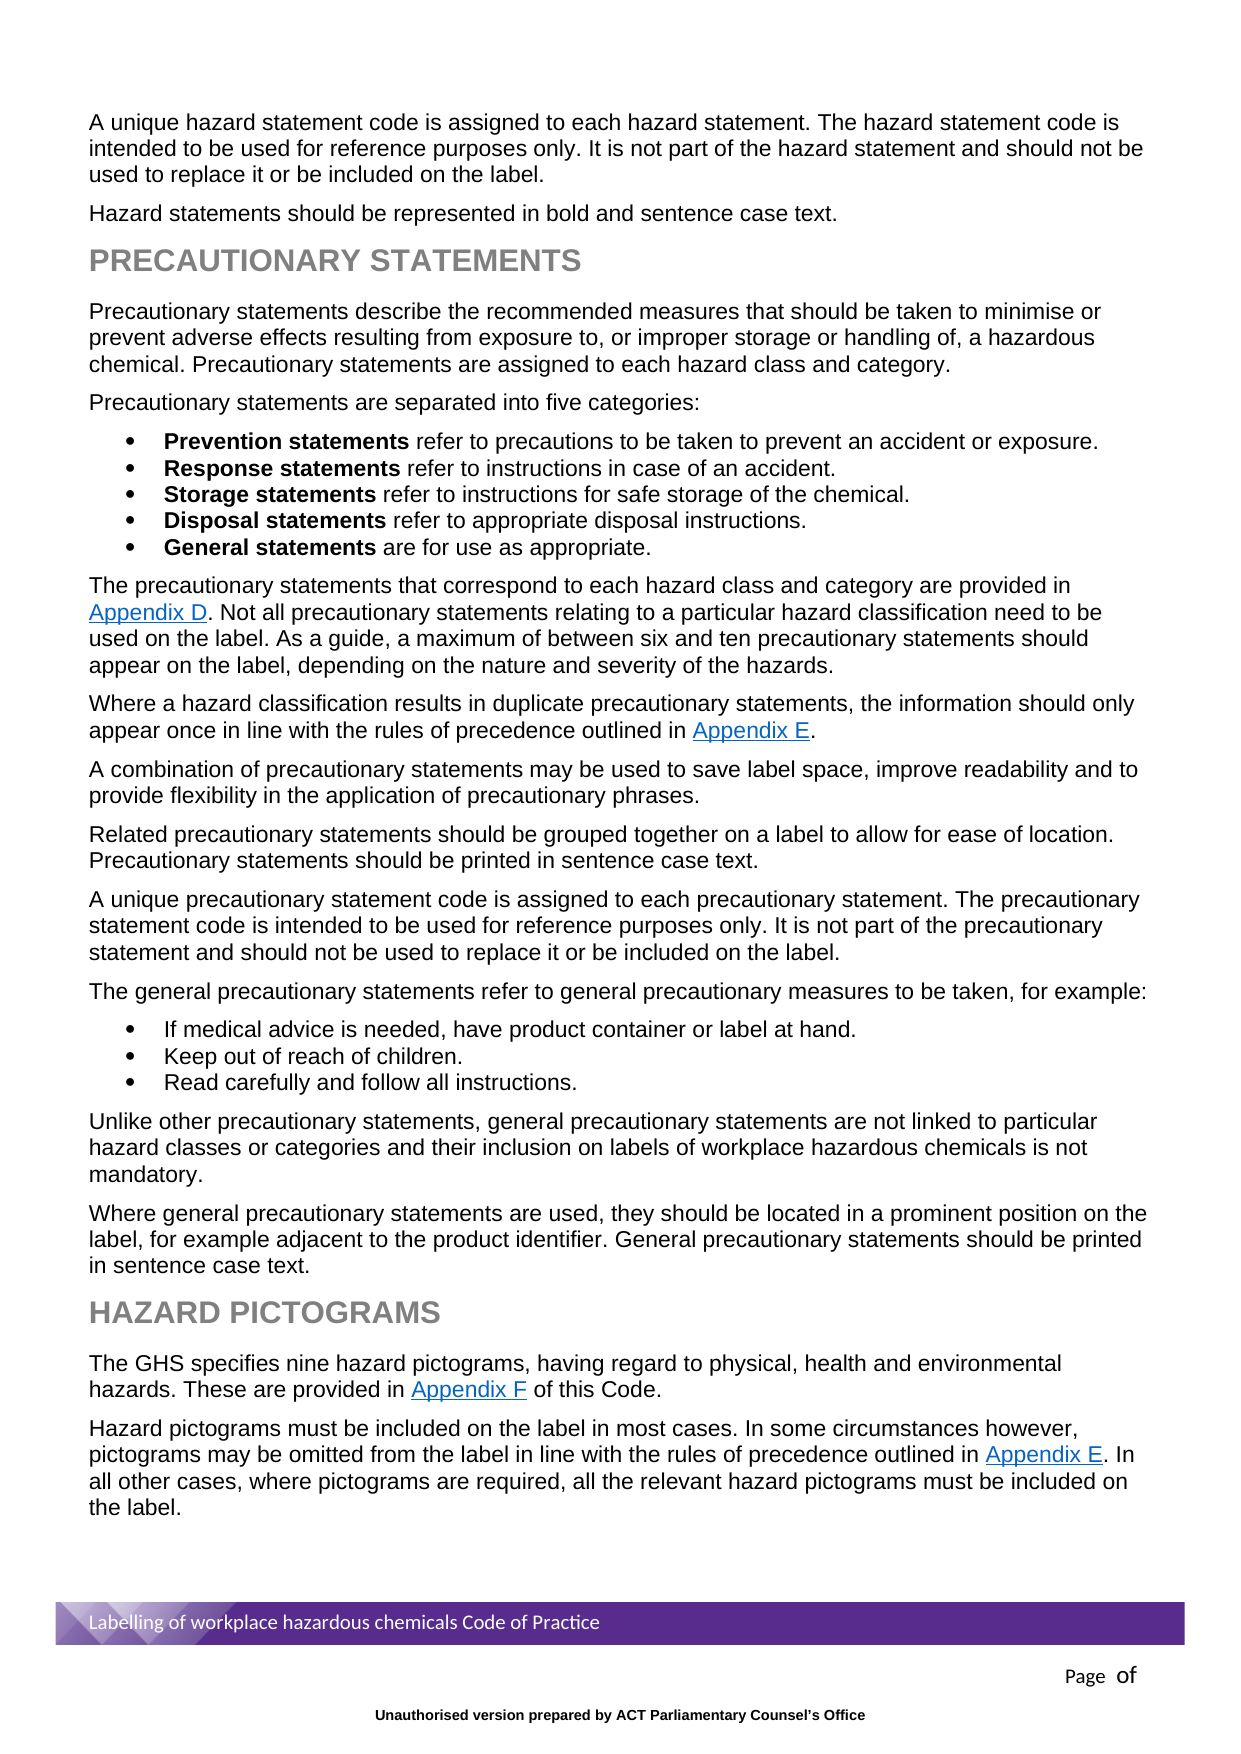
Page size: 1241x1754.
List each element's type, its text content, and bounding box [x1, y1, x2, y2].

text Related precautionary statements should be grouped together on a label to allow for ease of location. Precautionary statements should be printed in sentence case text. [89, 821, 1152, 873]
text A unique hazard statement code is assigned to each hazard statement. The hazard statement code is intended to be used for reference purposes only. It is not part of the hazard statement and should not be used to replace it or be included on the label. [89, 109, 1152, 188]
list General statements are for use as appropriate. [126, 534, 1152, 560]
text Where a hazard classification results in duplicate precautionary statements, the information should only appear once in line with the rules of precedence outlined in Appendix E. [89, 690, 1152, 743]
list Response statements refer to instructions in case of an accident. [126, 454, 1152, 481]
list If medical advice is needed, have product container or label at hand. [126, 1016, 1152, 1043]
text Hazard pictograms must be included on the label in most cases. In some circumstances however, pictograms may be omitted from the label in line with the rules of precedence outlined in Appendix E. In all other cases, where pictograms are required, all the relevant hazard pictograms must be included on the label. [89, 1415, 1152, 1521]
text Unlike other precautionary statements, general precautionary statements are not linked to particular hazard classes or categories and their inclusion on labels of workplace hazardous chemicals is not mandatory. [89, 1108, 1152, 1187]
subtitle HAZARD PICTOGRAMS [89, 1294, 1152, 1329]
list Read carefully and follow all instructions. [126, 1069, 1152, 1096]
picture [55, 1602, 1185, 1645]
subtitle PRECAUTIONARY STATEMENTS [89, 242, 1152, 277]
text The precautionary statements that correspond to each hazard class and category are provided in Appendix D. Not all precautionary statements relating to a particular hazard classification need to be used on the label. As a guide, a maximum of between six and ten precautionary statements should appear on the label, depending on the nature and severity of the hazards. [89, 572, 1152, 678]
text The GHS specifies nine hazard pictograms, having regard to physical, health and environmental hazards. These are provided in Appendix F of this Code. [89, 1350, 1152, 1403]
text Precautionary statements describe the recommended measures that should be taken to minimise or prevent adverse effects resulting from exposure to, or improper storage or handling of, a hazardous chemical. Precautionary statements are assigned to each hazard class and category. [89, 298, 1152, 377]
text A unique precautionary statement code is assigned to each precautionary statement. The precautionary statement code is intended to be used for reference purposes only. It is not part of the precautionary statement and should not be used to replace it or be included on the label. [89, 886, 1152, 965]
text A combination of precautionary statements may be used to save label space, improve readability and to provide flexibility in the application of precautionary phrases. [89, 756, 1152, 808]
text The general precautionary statements refer to general precautionary measures to be taken, for example: [89, 978, 1152, 1004]
text Hazard statements should be represented in bold and sentence case text. [89, 200, 1152, 227]
list Keep out of reach of children. [126, 1043, 1152, 1069]
text Precautionary statements are separated into five categories: [89, 389, 1152, 416]
list Disposal statements refer to appropriate disposal instructions. [126, 507, 1152, 534]
list Prevention statements refer to precautions to be taken to prevent an accident or exposure. [126, 428, 1152, 454]
text Where general precautionary statements are used, they should be located in a prominent position on the label, for example adjacent to the product identifier. General precautionary statements should be printed in sentence case text. [89, 1199, 1152, 1279]
list Storage statements refer to instructions for safe storage of the chemical. [126, 481, 1152, 507]
